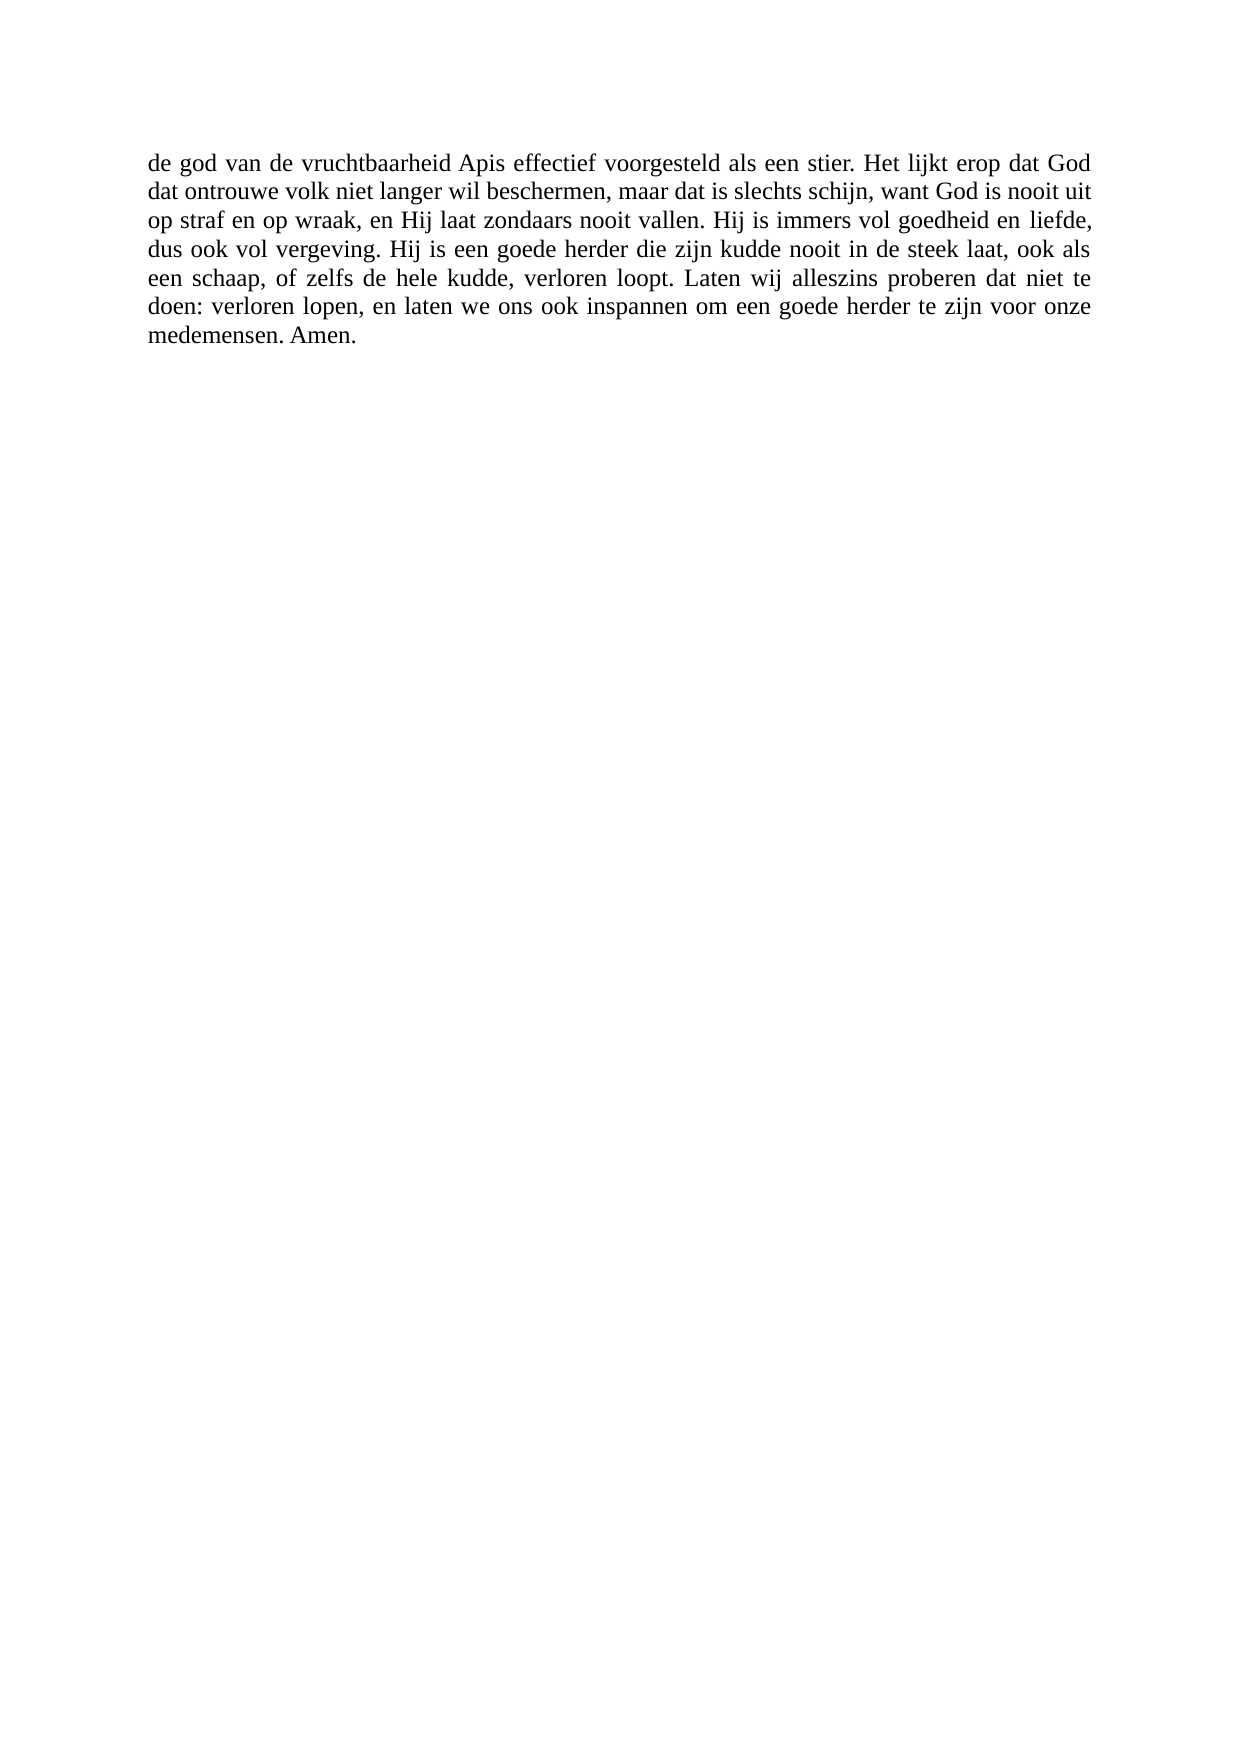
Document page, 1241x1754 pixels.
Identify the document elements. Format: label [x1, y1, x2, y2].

text [148, 148, 1093, 349]
